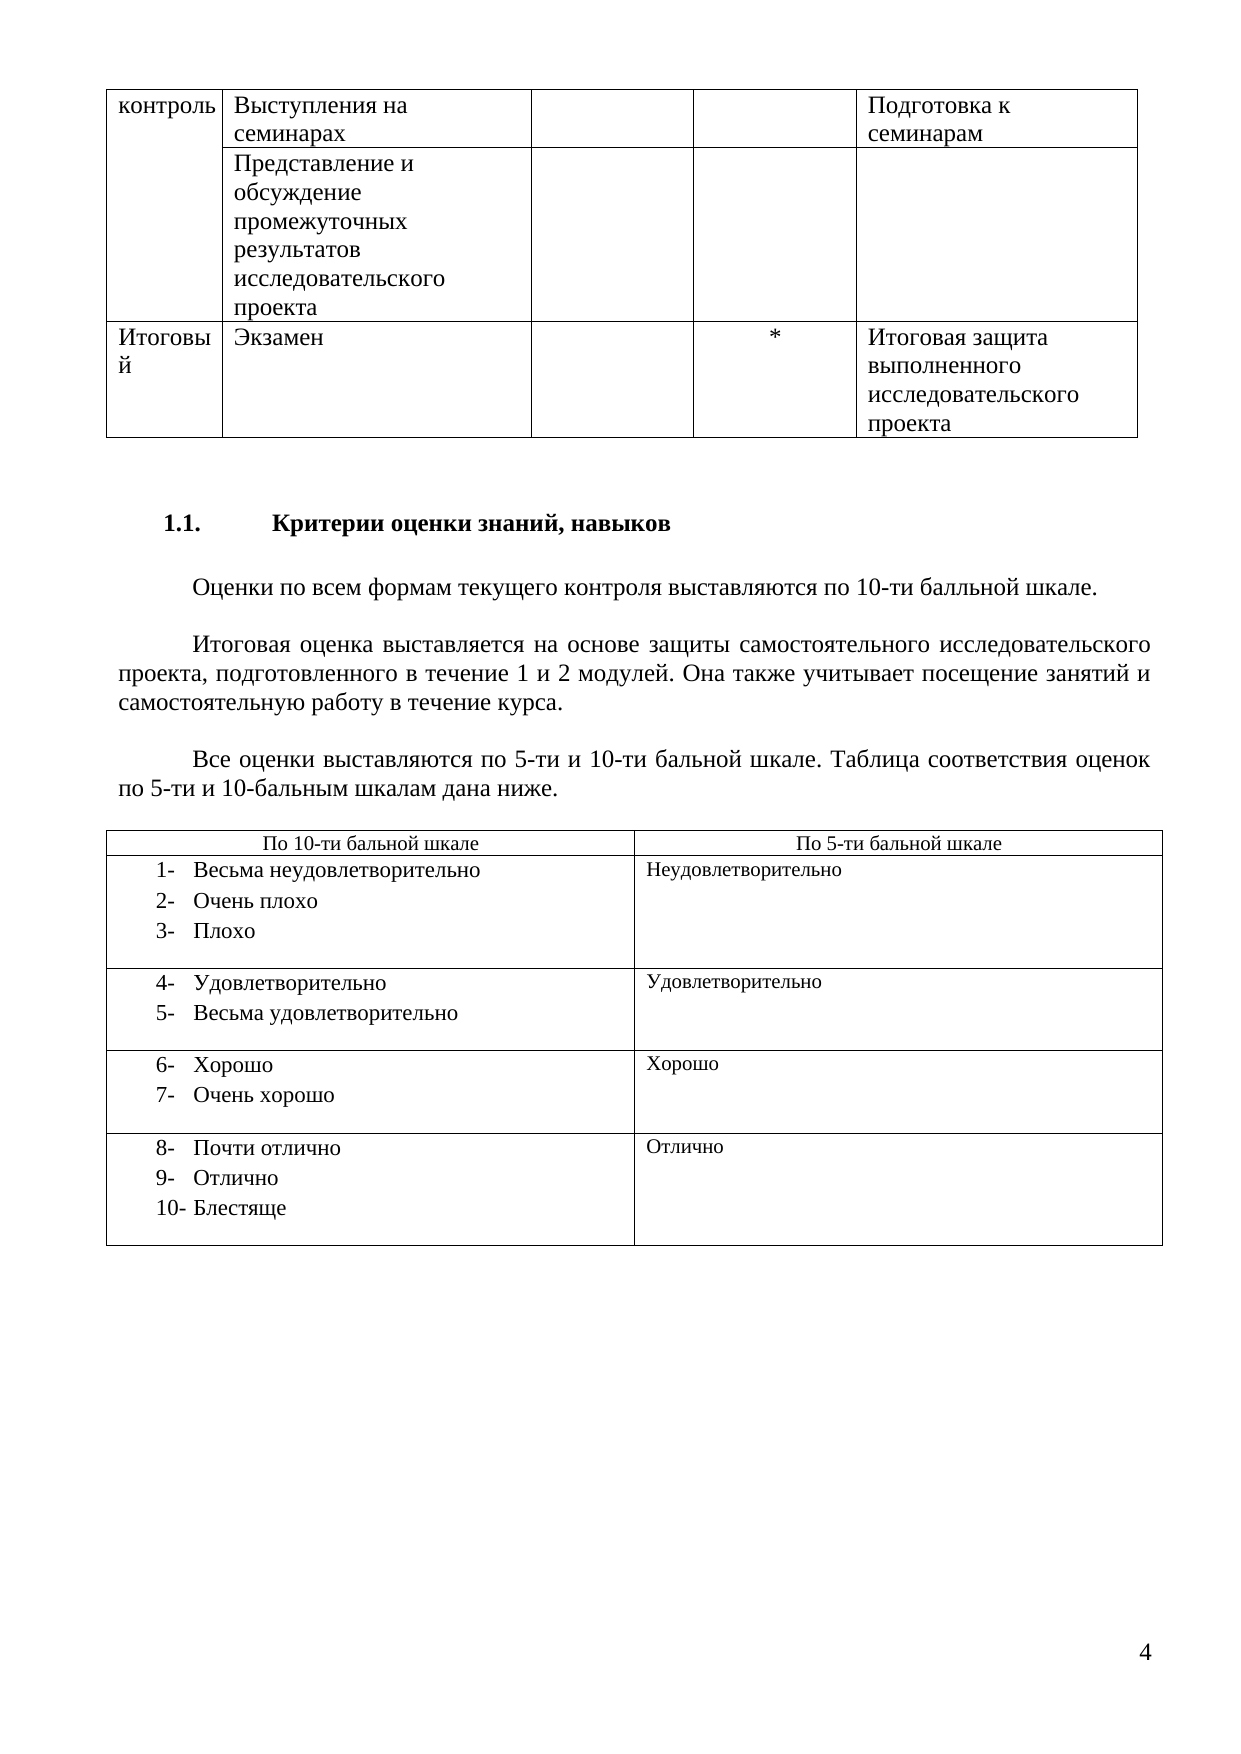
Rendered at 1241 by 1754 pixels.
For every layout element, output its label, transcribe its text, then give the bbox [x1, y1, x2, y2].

table_cell [532, 148, 693, 321]
table_cell Почти отлично Отлично Блестяще [107, 1134, 634, 1245]
table_cell Итоговый [107, 322, 222, 437]
table_cell [694, 90, 856, 147]
subtitle Критерии оценки знаний, навыков [163, 508, 1152, 537]
text Все оценки выставляются по 5-ти и 10-ти бальной шкале. Таблица соответствия оценок по 5-ти и 10-бальным шкалам дана ниже. [118, 744, 1152, 802]
table_cell Хорошо Очень хорошо [107, 1051, 634, 1132]
table_cell Представление и обсуждение промежуточных результатов исследовательского проекта [223, 148, 531, 321]
table_cell Подготовка к семинарам [857, 90, 1137, 147]
table_cell [857, 148, 1137, 321]
table_cell [532, 90, 693, 147]
table_cell Хорошо [635, 1051, 1162, 1132]
text Оценки по всем формам текущего контроля выставляются по 10-ти балльной шкале. [118, 572, 1152, 600]
table_cell * [694, 322, 856, 437]
text Итоговая оценка выставляется на основе защиты самостоятельного исследовательского проекта, подготовленного в течение 1 и 2 модулей. Она также учитывает посещение занятий и самостоятельную работу в течение курса. [118, 629, 1152, 715]
table_cell Экзамен [223, 322, 531, 437]
table_cell Удовлетворительно [635, 969, 1162, 1050]
table_cell Выступления на семинарах [223, 90, 531, 147]
table_cell Весьма неудовлетворительно Очень плохо Плохо [107, 856, 634, 968]
table_cell Итоговая защита выполненного исследовательского проекта [857, 322, 1137, 437]
table_header По 10-ти бальной шкале [107, 831, 634, 855]
table_cell Неудовлетворительно [635, 856, 1162, 968]
table_cell Отлично [635, 1134, 1162, 1245]
table_cell Текущий контроль [107, 90, 222, 321]
table_header По 5-ти бальной шкале [635, 831, 1162, 855]
table_cell [694, 148, 856, 321]
table_cell [532, 322, 693, 437]
table_cell Удовлетворительно Весьма удовлетворительно [107, 969, 634, 1050]
